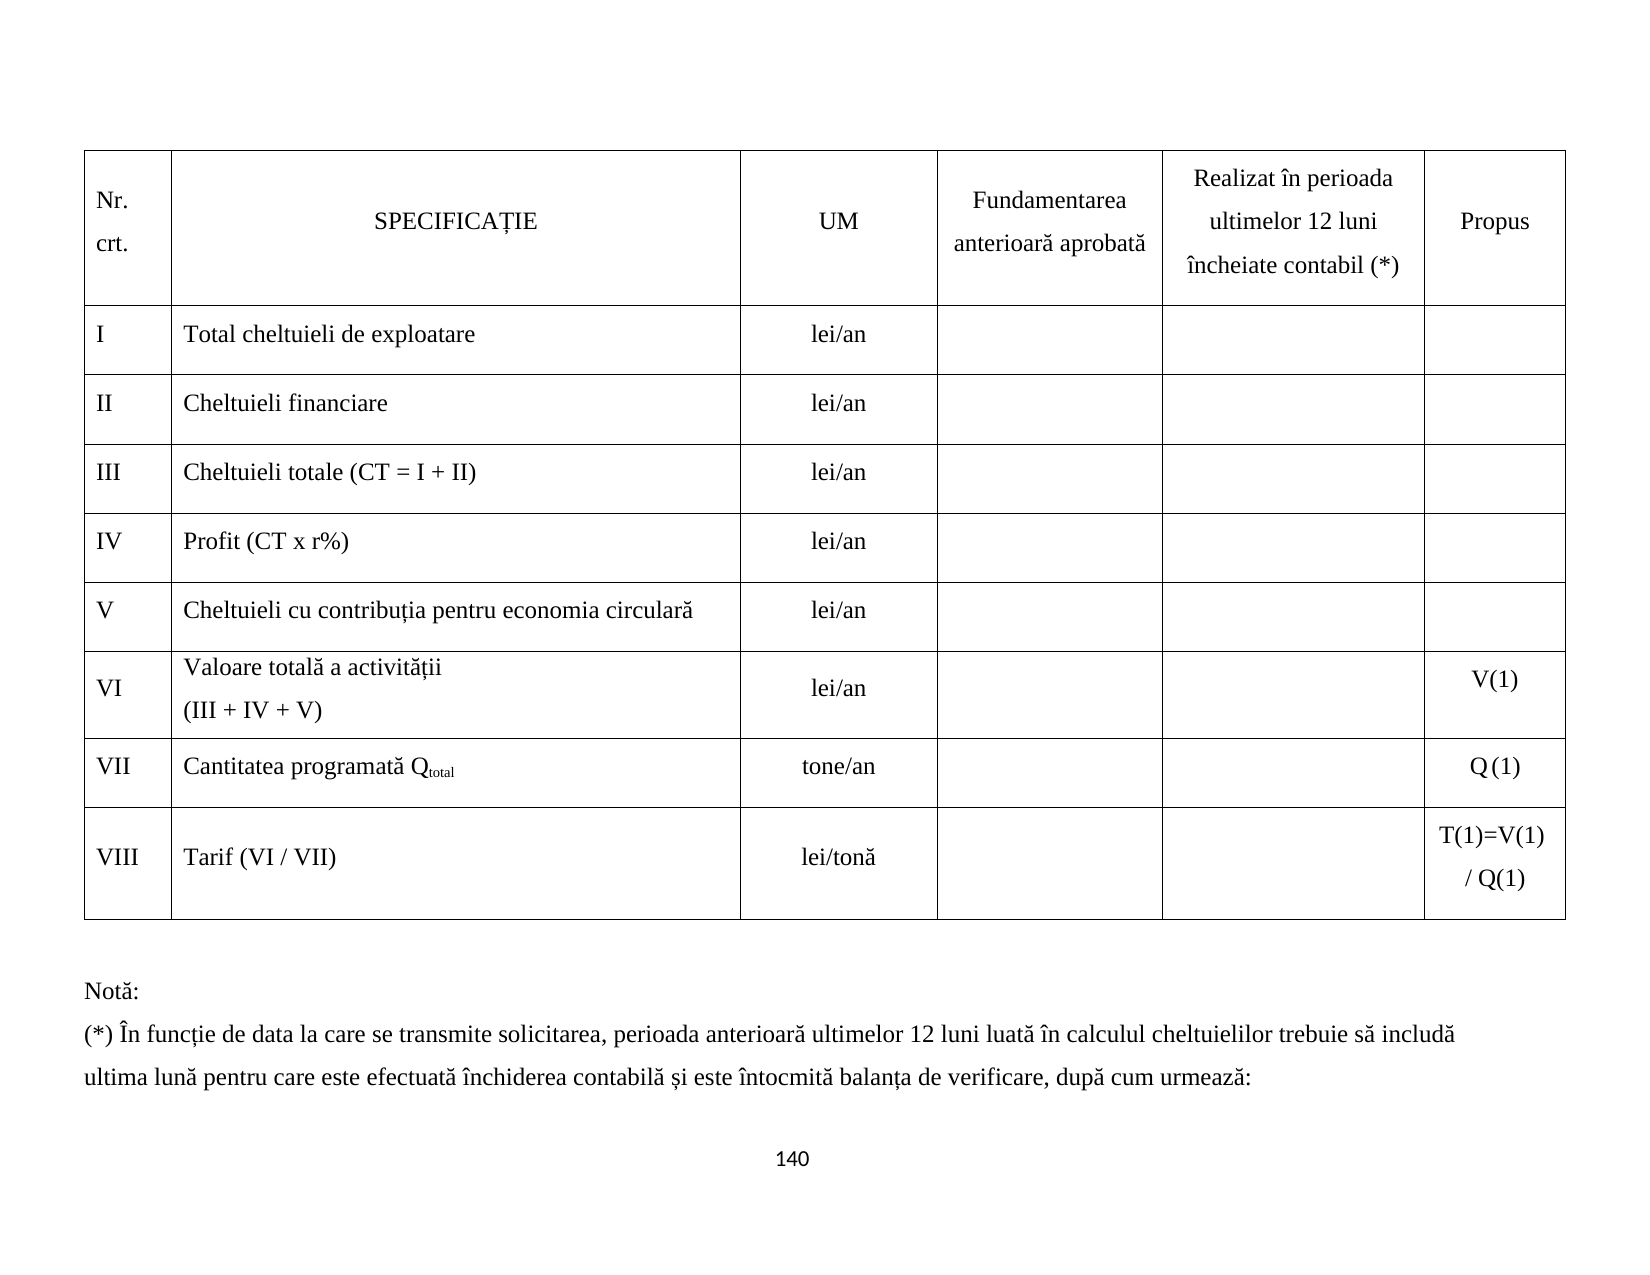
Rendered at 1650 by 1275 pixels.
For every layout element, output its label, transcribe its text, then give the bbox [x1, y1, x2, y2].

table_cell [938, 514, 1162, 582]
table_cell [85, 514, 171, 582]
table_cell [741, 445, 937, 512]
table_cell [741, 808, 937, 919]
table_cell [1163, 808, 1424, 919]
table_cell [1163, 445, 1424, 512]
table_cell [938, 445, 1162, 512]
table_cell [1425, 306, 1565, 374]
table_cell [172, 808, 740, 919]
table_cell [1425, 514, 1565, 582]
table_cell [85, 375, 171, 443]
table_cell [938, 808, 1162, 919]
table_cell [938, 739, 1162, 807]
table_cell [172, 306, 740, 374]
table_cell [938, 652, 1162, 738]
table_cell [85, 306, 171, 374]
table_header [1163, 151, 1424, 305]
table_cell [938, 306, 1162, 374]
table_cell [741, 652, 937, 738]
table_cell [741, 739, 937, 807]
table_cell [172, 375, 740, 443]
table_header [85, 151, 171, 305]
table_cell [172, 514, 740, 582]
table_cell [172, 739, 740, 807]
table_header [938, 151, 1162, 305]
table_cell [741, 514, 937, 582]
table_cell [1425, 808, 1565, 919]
list Notă: [84, 976, 1500, 1004]
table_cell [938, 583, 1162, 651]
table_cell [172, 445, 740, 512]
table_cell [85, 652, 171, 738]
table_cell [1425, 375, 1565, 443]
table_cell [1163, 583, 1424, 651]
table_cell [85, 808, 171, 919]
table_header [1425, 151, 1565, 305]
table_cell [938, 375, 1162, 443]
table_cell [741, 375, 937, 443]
list (*) În funcție de data la care se transmite solicitarea, perioada anterioară ultimelor 12 luni luată în calculul cheltuielilor trebuie să includă ultima lună pentru care este efectuată închiderea contabilă și este întocmită balanța de verificare, după cum urmează: [84, 1019, 1500, 1134]
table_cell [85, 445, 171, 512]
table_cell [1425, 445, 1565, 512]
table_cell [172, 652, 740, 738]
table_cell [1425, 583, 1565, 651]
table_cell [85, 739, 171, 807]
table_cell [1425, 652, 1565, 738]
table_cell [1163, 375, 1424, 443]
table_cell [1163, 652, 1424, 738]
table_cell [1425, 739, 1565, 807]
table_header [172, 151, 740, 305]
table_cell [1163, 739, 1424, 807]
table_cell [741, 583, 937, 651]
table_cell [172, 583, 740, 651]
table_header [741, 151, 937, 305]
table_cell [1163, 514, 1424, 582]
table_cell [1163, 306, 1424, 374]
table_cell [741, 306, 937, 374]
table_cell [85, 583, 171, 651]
